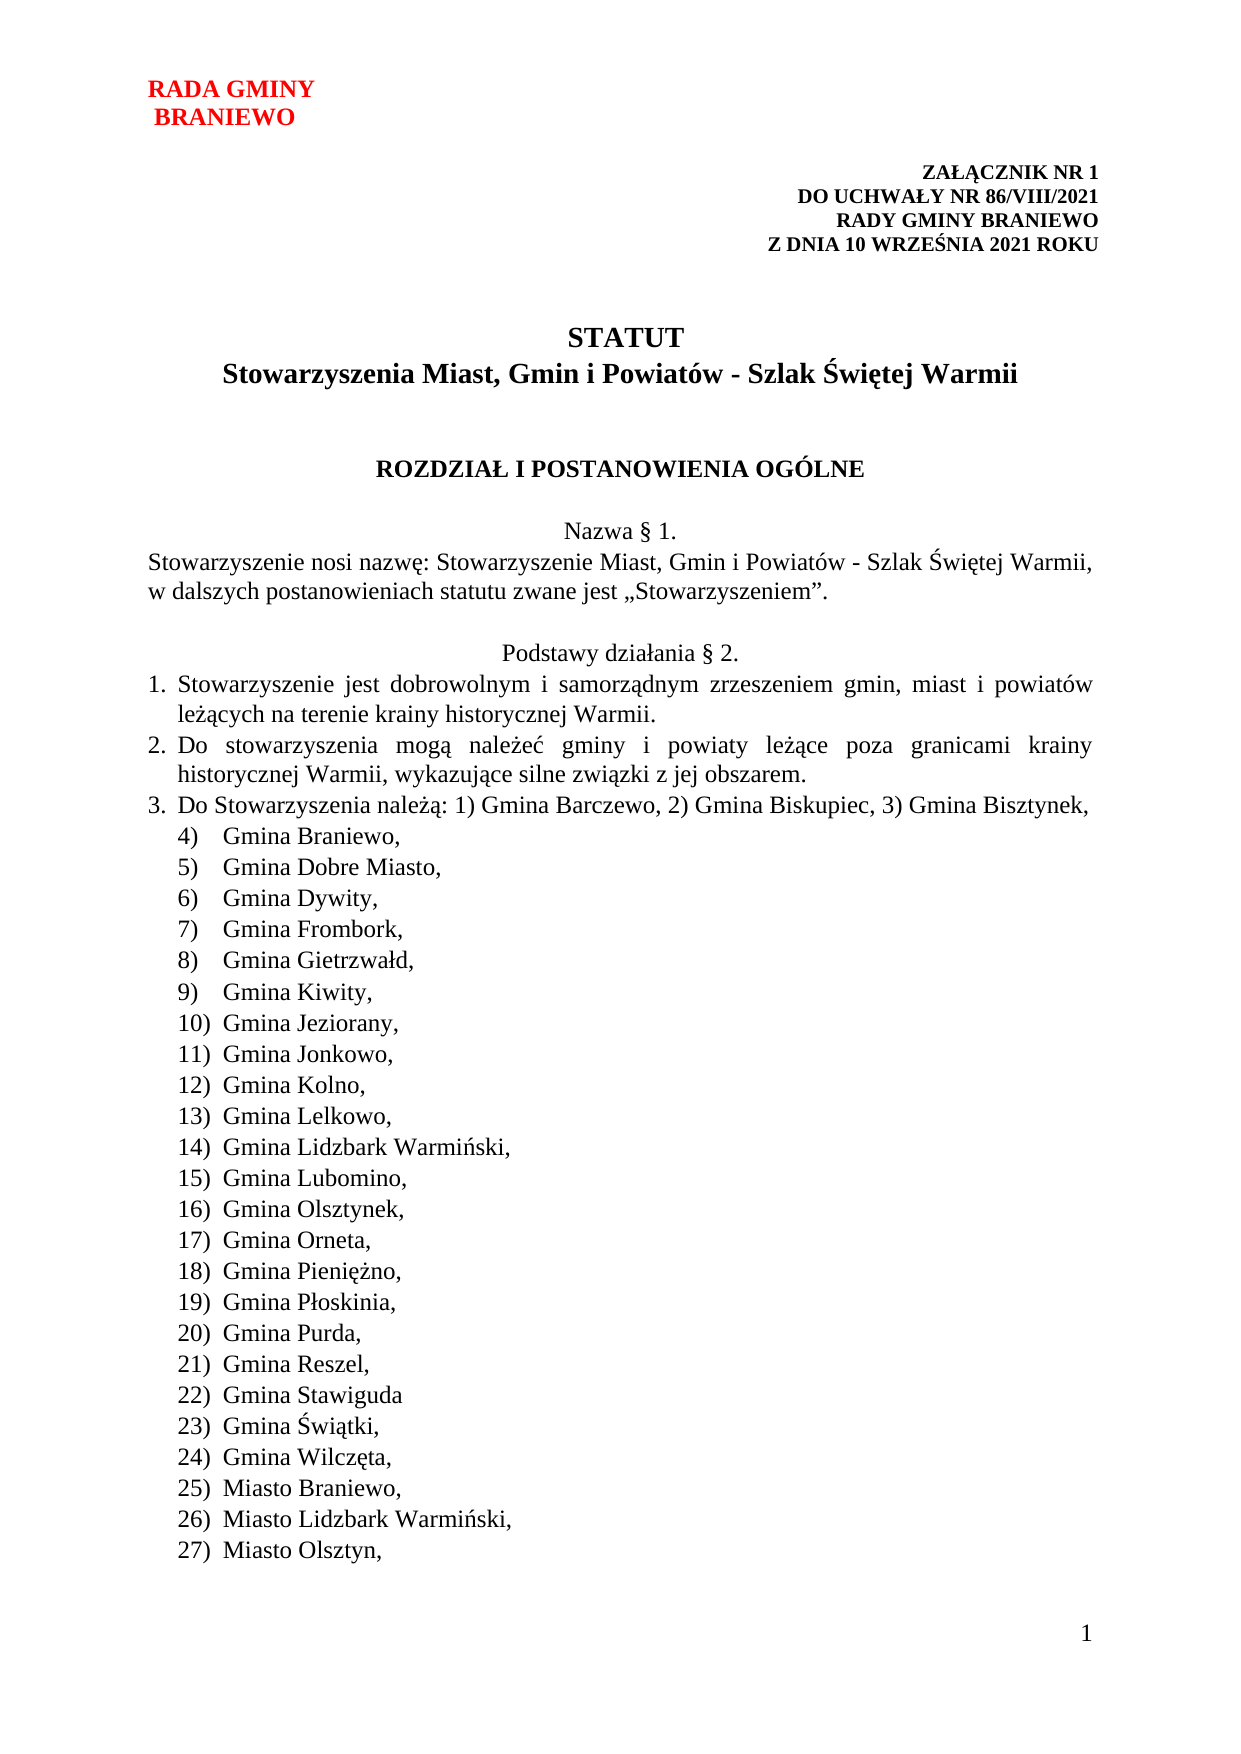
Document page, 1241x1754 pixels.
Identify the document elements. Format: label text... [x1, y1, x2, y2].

list Do Stowarzyszenia należą: 1) Gmina Barczewo, 2) Gmina Biskupiec, 3) Gmina Bisztynek, [148, 790, 1094, 819]
list Gmina Płoskinia, [177, 1287, 1094, 1316]
list Gmina Purda, [177, 1318, 1094, 1347]
text RADY GMINY BRANIEWO [148, 208, 1099, 232]
subtitle Nazwa § 1. [148, 516, 1092, 545]
subtitle Podstawy działania § 2. [148, 638, 1093, 667]
list Gmina Stawiguda [177, 1380, 1094, 1409]
list Gmina Kiwity, [177, 977, 1094, 1005]
list Miasto Braniewo, [177, 1473, 1094, 1502]
text Stowarzyszenie nosi nazwę: Stowarzyszenie Miast, Gmin i Powiatów - Szlak Świętej Warmii, w dalszych postanowieniach statutu zwane jest „Stowarzyszeniem”. [148, 547, 1094, 605]
list Gmina Olsztynek, [177, 1194, 1094, 1223]
text Stowarzyszenia Miast, Gmin i Powiatów - Szlak Świętej Warmii [222, 356, 1099, 390]
text Z DNIA 10 WRZEŚNIA 2021 ROKU [148, 232, 1099, 256]
list Miasto Olsztyn, [177, 1535, 1094, 1564]
list Gmina Pieniężno, [177, 1256, 1094, 1285]
list Gmina Orneta, [177, 1225, 1094, 1254]
list Gmina Kolno, [177, 1070, 1094, 1098]
list Miasto Lidzbark Warmiński, [177, 1504, 1094, 1533]
list Gmina Wilczęta, [177, 1442, 1094, 1471]
list Gmina Lidzbark Warmiński, [177, 1132, 1094, 1161]
list Gmina Lelkowo, [177, 1101, 1094, 1129]
list Gmina Świątki, [177, 1411, 1094, 1440]
list Do stowarzyszenia mogą należeć gminy i powiaty leżące poza granicami krainy historycznej Warmii, wykazujące silne związki z jej obszarem. [148, 730, 1094, 788]
list Gmina Dywity, [177, 883, 1094, 912]
list Gmina Reszel, [177, 1349, 1094, 1378]
list Stowarzyszenie jest dobrowolnym i samorządnym zrzeszeniem gmin, miast i powiatów leżących na terenie krainy historycznej Warmii. [148, 669, 1094, 727]
list Gmina Frombork, [177, 914, 1094, 943]
text STATUT [148, 320, 1099, 354]
list Gmina Dobre Miasto, [177, 852, 1094, 881]
text ZAŁĄCZNIK NR 1 [148, 160, 1099, 184]
list Gmina Jeziorany, [177, 1008, 1094, 1036]
list Gmina Gietrzwałd, [177, 946, 1094, 974]
list Gmina Braniewo, [177, 821, 1094, 850]
list Gmina Lubomino, [177, 1163, 1094, 1192]
text ROZDZIAŁ I POSTANOWIENIA OGÓLNE [148, 454, 1093, 483]
text DO UCHWAŁY NR 86/VIII/2021 [148, 184, 1099, 208]
list Gmina Jonkowo, [177, 1039, 1094, 1067]
